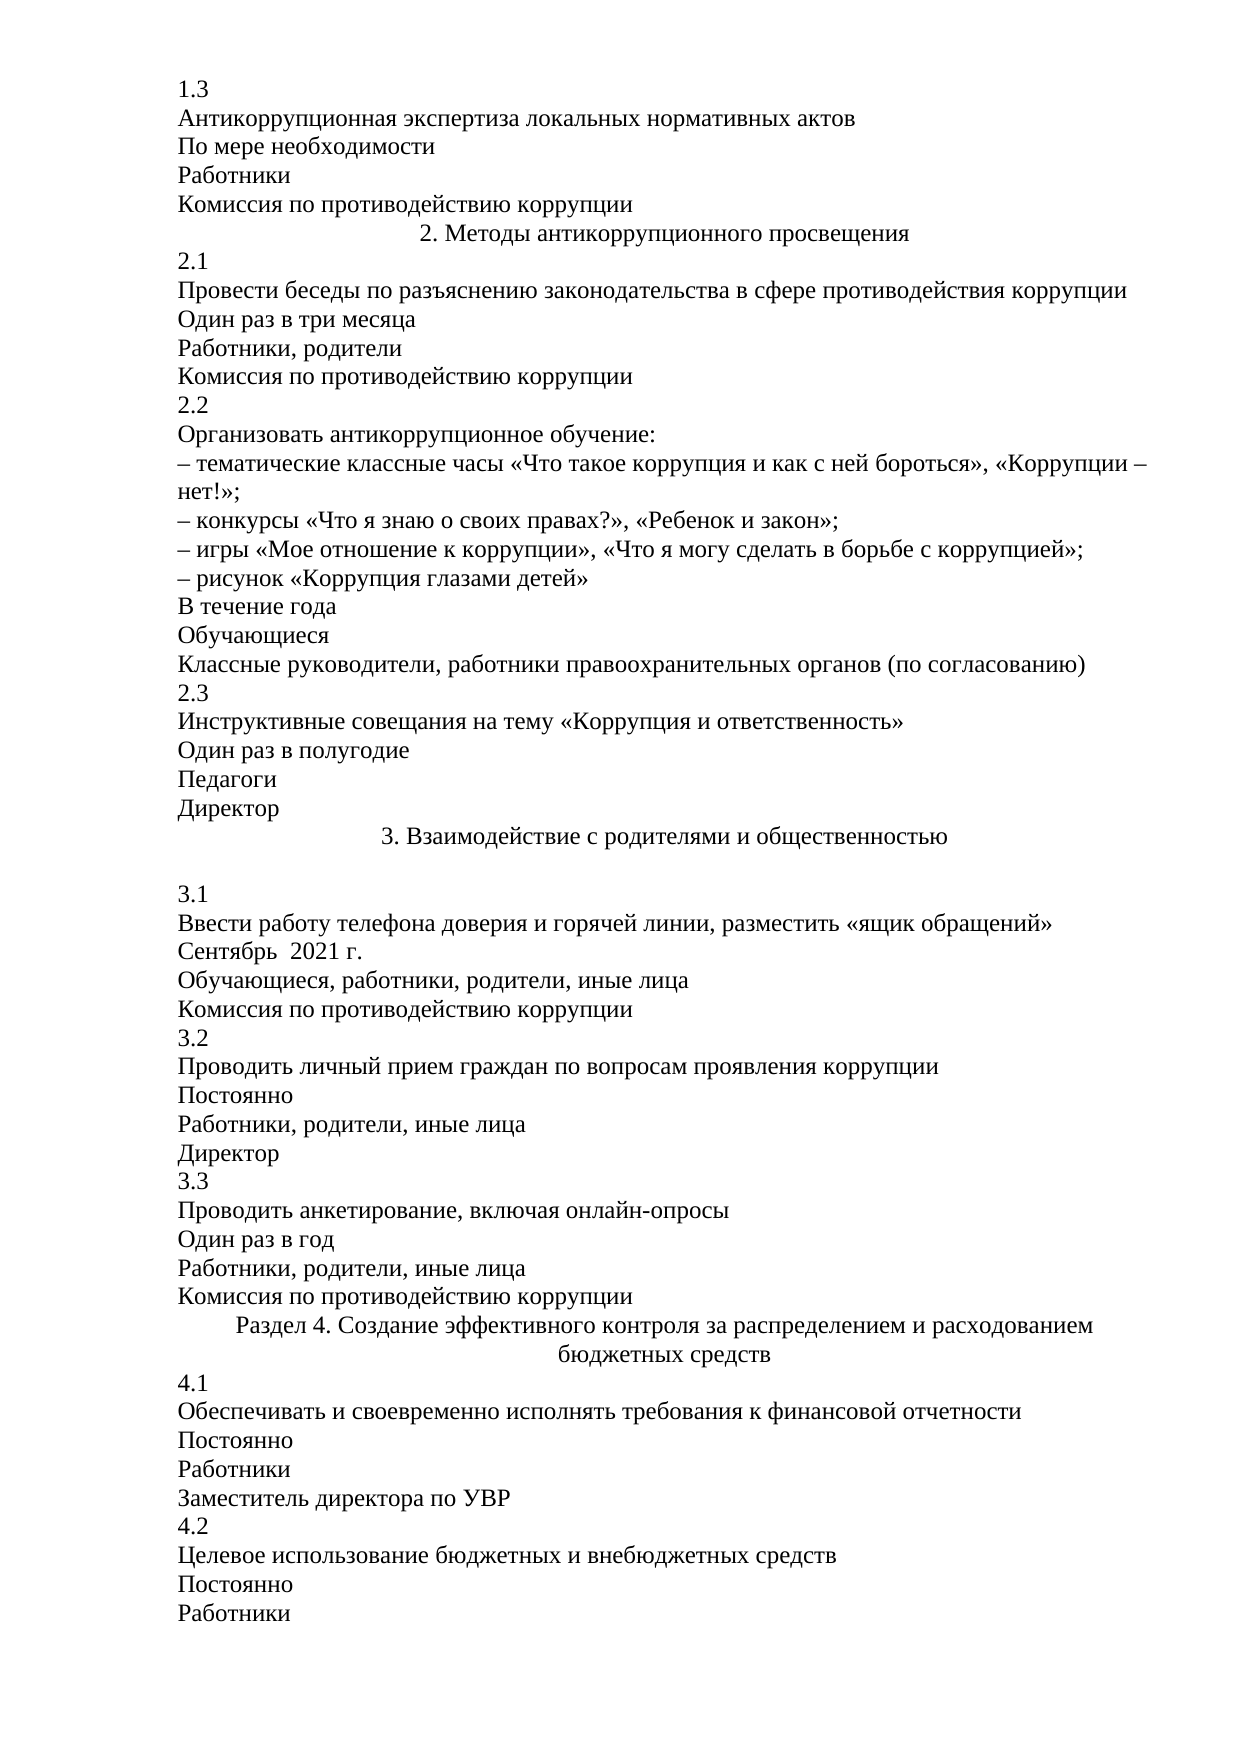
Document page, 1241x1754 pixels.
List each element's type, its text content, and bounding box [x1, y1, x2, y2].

text 4.1 [177, 1368, 1152, 1396]
text 3. Взаимодействие с родителями и общественностью [177, 821, 1152, 850]
text Работники [177, 1598, 1152, 1626]
text Проводить личный прием граждан по вопросам проявления коррупции [177, 1051, 1152, 1080]
text Комиссия по противодействию коррупции [177, 189, 1152, 218]
text Провести беседы по разъяснению законодательства в сфере противодействия коррупции [177, 275, 1152, 304]
text Классные руководители, работники правоохранительных органов (по согласованию) [177, 649, 1152, 678]
text Постоянно [177, 1080, 1152, 1109]
text Ввести работу телефона доверия и горячей линии, разместить «ящик обращений» [177, 908, 1152, 936]
text В течение года [177, 591, 1152, 620]
text 4.2 [177, 1511, 1152, 1540]
text Заместитель директора по УВР [177, 1483, 1152, 1511]
text Педагоги [177, 764, 1152, 793]
text Один раз в год [177, 1224, 1152, 1253]
text – тематические классные часы «Что такое коррупция и как с ней бороться», «Коррупции – нет!»; [177, 448, 1152, 505]
text 2.1 [177, 246, 1152, 275]
text 3.3 [177, 1166, 1152, 1195]
text Работники [177, 1454, 1152, 1483]
text Один раз в три месяца [177, 304, 1152, 333]
text Антикоррупционная экспертиза локальных нормативных актов [177, 103, 1152, 131]
text Работники, родители, иные лица [177, 1109, 1152, 1138]
text 3.1 [177, 879, 1152, 908]
text Раздел 4. Создание эффективного контроля за распределением и расходованием бюджетных средств [177, 1310, 1152, 1368]
text Организовать антикоррупционное обучение: [177, 419, 1152, 448]
text Комиссия по противодействию коррупции [177, 994, 1152, 1023]
text Комиссия по противодействию коррупции [177, 1281, 1152, 1310]
text По мере необходимости [177, 131, 1152, 160]
text – рисунок «Коррупция глазами детей» [177, 563, 1152, 591]
text Директор [177, 1138, 1152, 1166]
text – игры «Мое отношение к коррупции», «Что я могу сделать в борьбе с коррупцией»; [177, 534, 1152, 563]
text 3.2 [177, 1023, 1152, 1051]
text Работники, родители [177, 333, 1152, 361]
text Сентябрь 2021 г. [177, 936, 1152, 965]
text 2. Методы антикоррупционного просвещения [177, 218, 1152, 246]
text Один раз в полугодие [177, 735, 1152, 764]
text – конкурсы «Что я знаю о своих правах?», «Ребенок и закон»; [177, 505, 1152, 534]
text 1.3 [177, 74, 1152, 103]
text Директор [177, 793, 1152, 821]
text 2.2 [177, 390, 1152, 419]
text Работники, родители, иные лица [177, 1253, 1152, 1281]
text Обучающиеся, работники, родители, иные лица [177, 965, 1152, 994]
text Обучающиеся [177, 620, 1152, 649]
text Постоянно [177, 1569, 1152, 1598]
text Постоянно [177, 1425, 1152, 1454]
text Работники [177, 160, 1152, 189]
text Инструктивные совещания на тему «Коррупция и ответственность» [177, 706, 1152, 735]
text Проводить анкетирование, включая онлайн-опросы [177, 1195, 1152, 1224]
text Обеспечивать и своевременно исполнять требования к финансовой отчетности [177, 1396, 1152, 1425]
text 2.3 [177, 678, 1152, 706]
text Комиссия по противодействию коррупции [177, 361, 1152, 390]
text Целевое использование бюджетных и внебюджетных средств [177, 1540, 1152, 1569]
